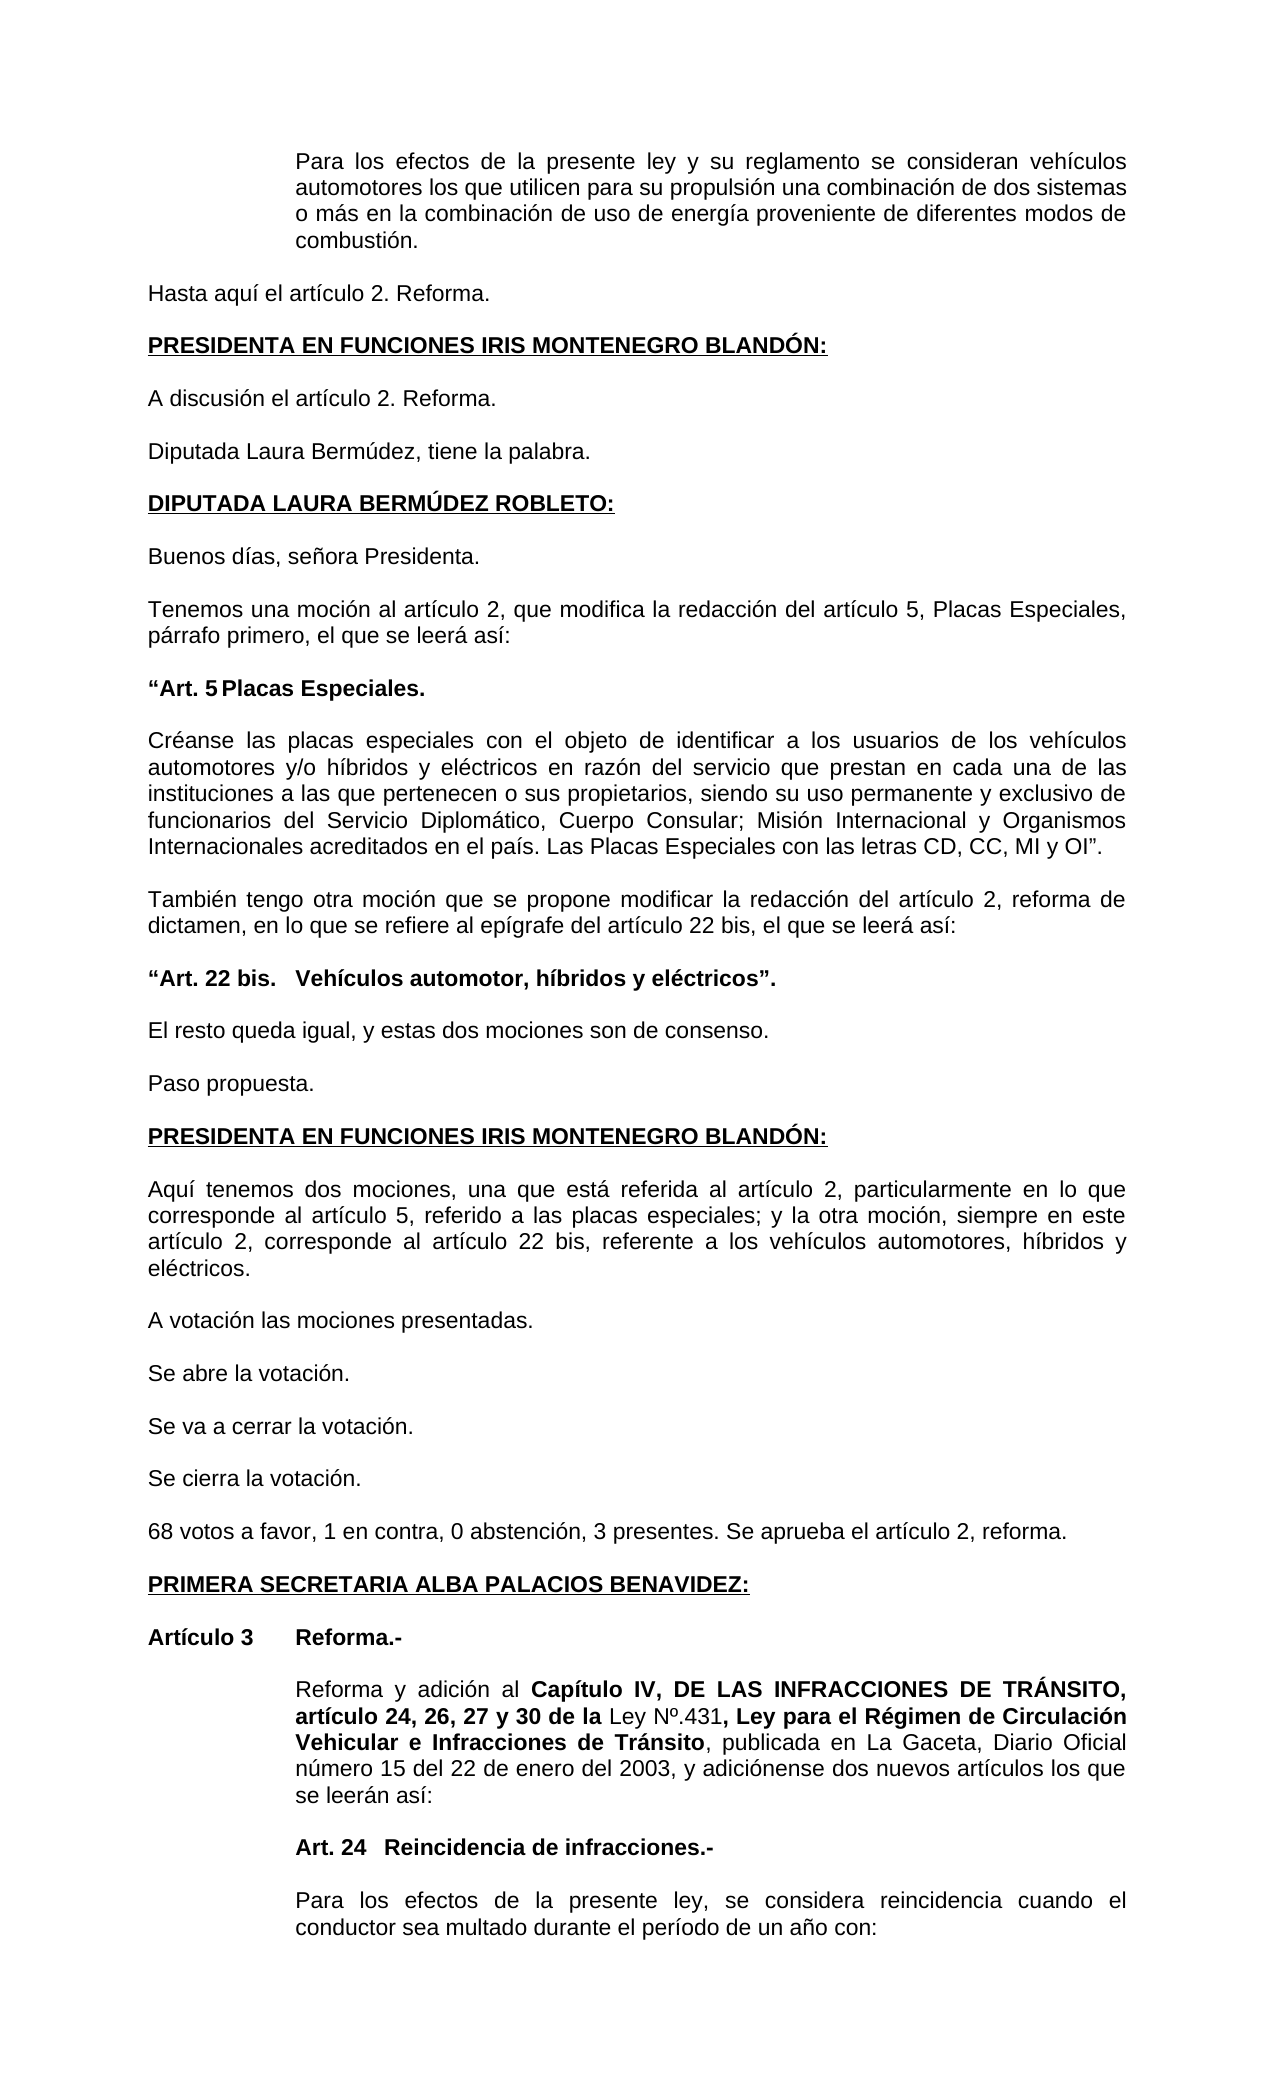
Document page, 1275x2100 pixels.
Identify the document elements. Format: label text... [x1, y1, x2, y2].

text Paso propuesta. [148, 1070, 1127, 1096]
text Art. 24 Reincidencia de infracciones.- [295, 1834, 1127, 1861]
text Diputada Laura Bermúdez, tiene la palabra. [148, 438, 1127, 464]
text PRESIDENTA EN FUNCIONES IRIS MONTENEGRO BLANDÓN: [148, 332, 1127, 358]
text DIPUTADA LAURA BERMÚDEZ ROBLETO: [148, 490, 1127, 517]
text PRIMERA SECRETARIA ALBA PALACIOS BENAVIDEZ: [148, 1571, 1127, 1597]
text Para los efectos de la presente ley, se considera reincidencia cuando el conductor sea multado durante el período de un año con: [295, 1887, 1127, 1940]
text También tengo otra moción que se propone modificar la redacción del artículo 2, reforma de dictamen, en lo que se refiere al epígrafe del artículo 22 bis, el que se leerá así: [148, 886, 1127, 938]
text Se va a cerrar la votación. [148, 1413, 1127, 1439]
text “Art. 5 Placas Especiales. [148, 675, 1127, 701]
text Se abre la votación. [148, 1360, 1127, 1386]
text “Art. 22 bis. Vehículos automotor, híbridos y eléctricos”. [148, 965, 1127, 991]
text Se cierra la votación. [148, 1465, 1127, 1492]
text A votación las mociones presentadas. [148, 1307, 1127, 1334]
text Para los efectos de la presente ley y su reglamento se consideran vehículos automotores los que utilicen para su propulsión una combinación de dos sistemas o más en la combinación de uso de energía proveniente de diferentes modos de combustión. [295, 148, 1127, 253]
text PRESIDENTA EN FUNCIONES IRIS MONTENEGRO BLANDÓN: [148, 1123, 1127, 1149]
text A discusión el artículo 2. Reforma. [148, 385, 1127, 411]
text Reforma y adición al Capítulo IV, DE LAS INFRACCIONES DE TRÁNSITO, artículo 24, 26, 27 y 30 de la Ley Nº.431, Ley para el Régimen de Circulación Vehicular e Infracciones de Tránsito, publicada en La Gaceta, Diario Oficial número 15 del 22 de enero del 2003, y adiciónense dos nuevos artículos los que se leerán así: [295, 1676, 1127, 1808]
text Hasta aquí el artículo 2. Reforma. [148, 279, 1127, 306]
text Artículo 3 Reforma.- [148, 1623, 1127, 1650]
text 68 votos a favor, 1 en contra, 0 abstención, 3 presentes. Se aprueba el artículo 2, reforma. [148, 1518, 1127, 1544]
text Aquí tenemos dos mociones, una que está referida al artículo 2, particularmente en lo que corresponde al artículo 5, referido a las placas especiales; y la otra moción, siempre en este artículo 2, corresponde al artículo 22 bis, referente a los vehículos automotores, híbridos y eléctricos. [148, 1176, 1127, 1281]
text Tenemos una moción al artículo 2, que modifica la redacción del artículo 5, Placas Especiales, párrafo primero, el que se leerá así: [148, 596, 1127, 648]
text El resto queda igual, y estas dos mociones son de consenso. [148, 1017, 1127, 1044]
text Créanse las placas especiales con el objeto de identificar a los usuarios de los vehículos automotores y/o híbridos y eléctricos en razón del servicio que prestan en cada una de las instituciones a las que pertenecen o sus propietarios, siendo su uso permanente y exclusivo de funcionarios del Servicio Diplomático, Cuerpo Consular; Misión Internacional y Organismos Internacionales acreditados en el país. Las Placas Especiales con las letras CD, CC, MI y OI”. [148, 727, 1127, 859]
text Buenos días, señora Presidenta. [148, 543, 1127, 569]
